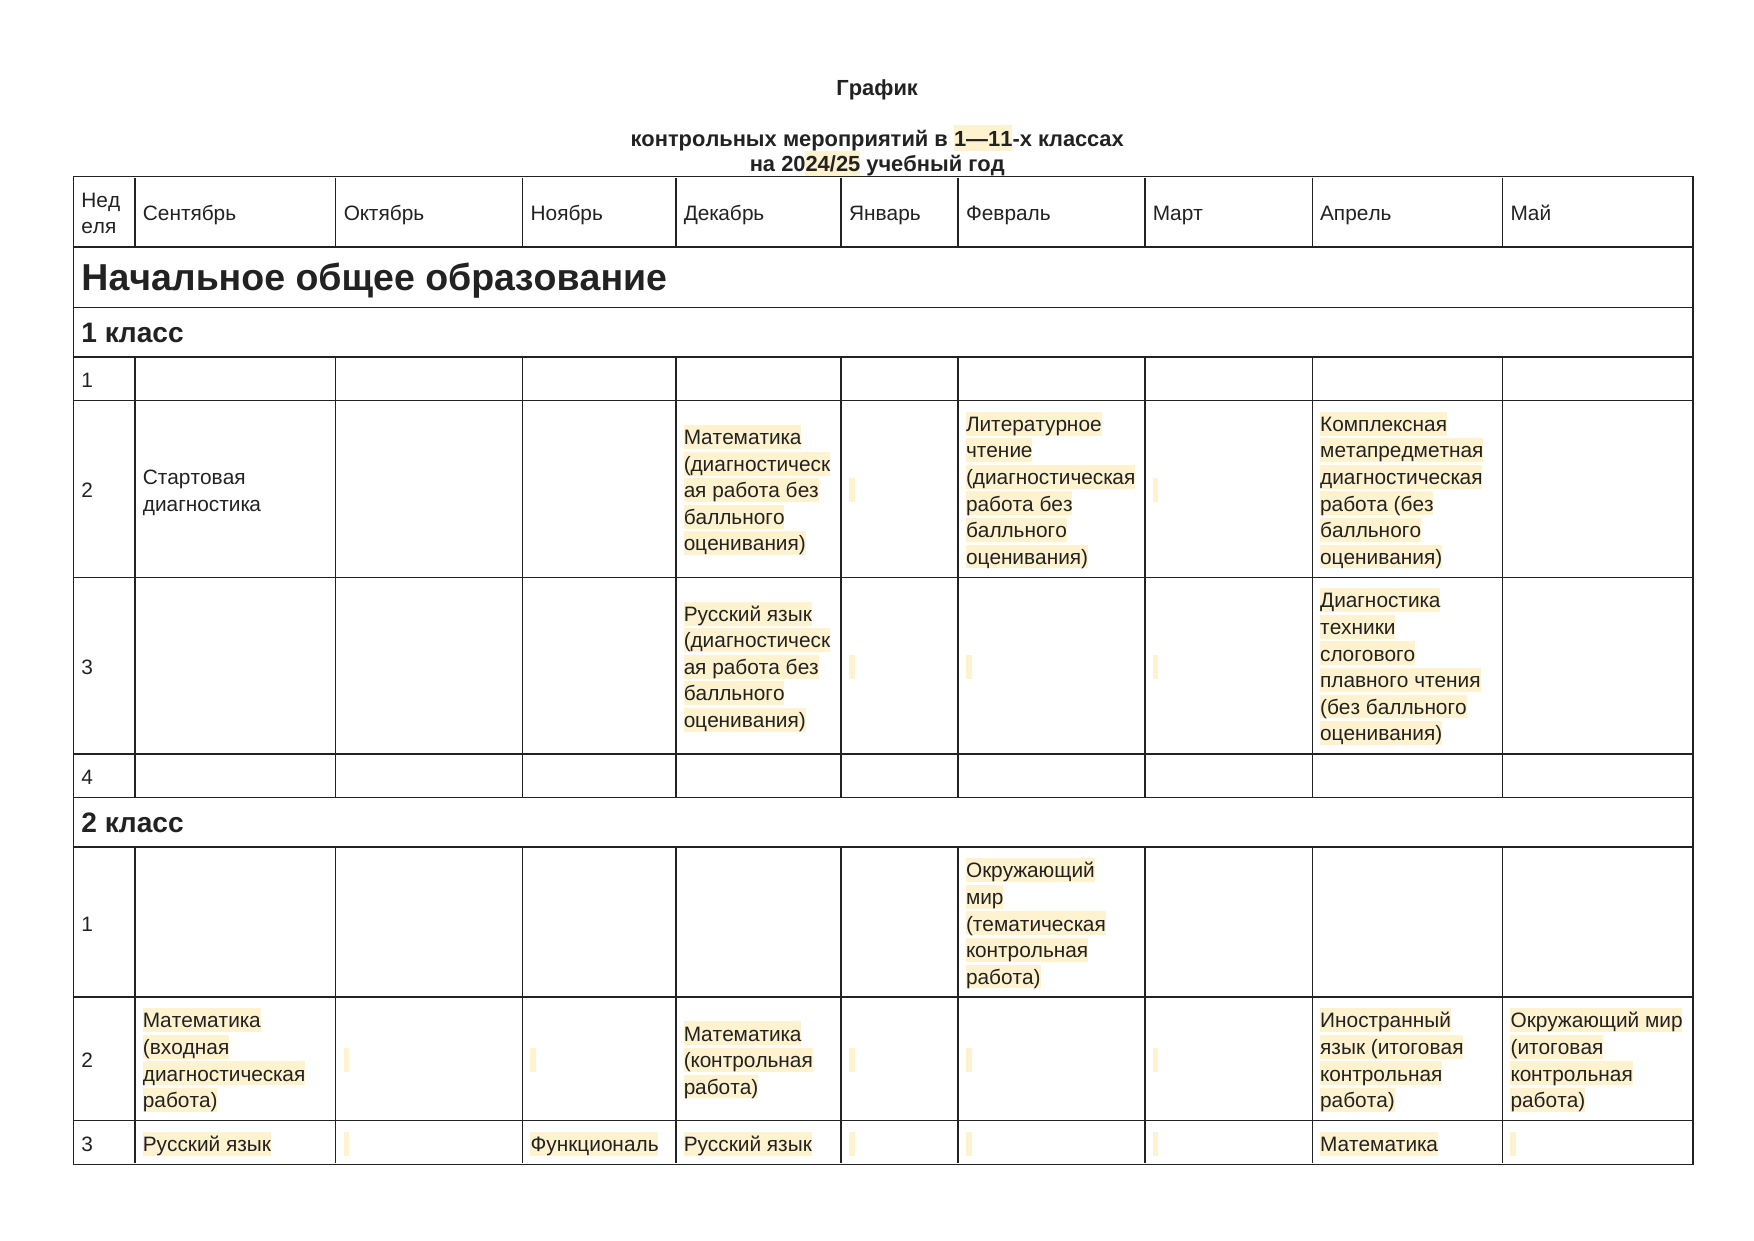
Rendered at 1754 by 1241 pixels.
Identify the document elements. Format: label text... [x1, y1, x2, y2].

table_header Октябрь [336, 177, 522, 246]
table_cell 3 [74, 1121, 134, 1163]
table_cell [842, 1121, 957, 1163]
table_cell 2 класс [74, 798, 1692, 846]
table_cell [1146, 1121, 1312, 1163]
table_cell Диагностика техники слогового плавного чтения (без балльного оценивания) [1313, 578, 1502, 753]
table_header Май [1503, 177, 1692, 246]
table_cell [136, 848, 335, 996]
table_cell Окружающий мир (тематическая контрольная работа) [959, 848, 1144, 996]
table_cell [523, 358, 675, 400]
table_cell 4 [74, 755, 134, 797]
table_cell [523, 401, 675, 576]
table_cell [1313, 358, 1502, 400]
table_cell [523, 1121, 675, 1163]
table_cell [842, 755, 957, 797]
table_cell [136, 755, 335, 797]
table_cell Литературное чтение (диагностическая работа без балльного оценивания) [959, 401, 1144, 576]
table_cell 1 [74, 848, 134, 996]
text контрольных мероприятий в 1—11-х классах на 2024/25 учебный год [75, 100, 1679, 176]
table_cell Начальное общее образование [74, 248, 1692, 306]
table_cell [1146, 401, 1312, 576]
table_cell [959, 998, 1144, 1120]
table_cell Математика (контрольная работа) [677, 998, 840, 1120]
table_cell [1503, 1121, 1692, 1163]
table_cell [959, 578, 1144, 753]
table_cell [336, 755, 522, 797]
table_cell [842, 358, 957, 400]
table_header Ноябрь [523, 177, 676, 246]
table_header Январь [842, 177, 958, 246]
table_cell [1313, 1121, 1502, 1163]
table_cell [842, 401, 957, 576]
table_cell [842, 578, 957, 753]
table_cell [677, 358, 840, 400]
table_cell [1503, 578, 1692, 753]
table_cell Иностранный язык (итоговая контрольная работа) [1313, 998, 1502, 1120]
table_cell Комплексная метапредметная диагностическая работа (без балльного оценивания) [1313, 401, 1502, 576]
table_cell 2 [74, 998, 134, 1120]
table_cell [136, 1121, 335, 1163]
table_cell [1146, 998, 1312, 1120]
table_cell [336, 358, 522, 400]
table_cell [1503, 755, 1692, 797]
table_cell [1146, 755, 1312, 797]
table_cell Математика (диагностическая работа без балльного оценивания) [677, 401, 840, 576]
table_cell [842, 848, 957, 996]
table_cell [1313, 755, 1502, 797]
table_cell Математика (входная диагностическая работа) [136, 998, 335, 1120]
table_header Сентябрь [136, 177, 335, 246]
table_cell [1146, 358, 1312, 400]
table_cell [523, 848, 675, 996]
table_cell [1146, 578, 1312, 753]
table_header Декабрь [677, 177, 841, 246]
table_cell [677, 755, 840, 797]
table_header Февраль [959, 177, 1145, 246]
table_header Апрель [1313, 177, 1502, 246]
table_cell Русский язык (диагностическая работа без балльного оценивания) [677, 578, 840, 753]
table_cell [959, 1121, 1144, 1163]
table_cell [136, 578, 335, 753]
table_cell [136, 358, 335, 400]
table_cell [336, 401, 522, 576]
table_cell [677, 848, 840, 996]
table_cell 3 [74, 578, 134, 753]
table_cell [842, 998, 957, 1120]
table_cell 1 [74, 358, 134, 400]
table_cell [336, 1121, 522, 1163]
table_cell [1313, 848, 1502, 996]
table_cell [336, 848, 522, 996]
table_cell [523, 755, 675, 797]
table_cell [1503, 848, 1692, 996]
table_cell [959, 755, 1144, 797]
table_cell [523, 578, 675, 753]
table_cell [523, 998, 675, 1120]
table_cell Стартовая диагностика [136, 401, 335, 576]
table_header Март [1146, 177, 1312, 246]
table_cell [336, 578, 522, 753]
table_cell 2 [74, 401, 134, 576]
table_cell [1503, 401, 1692, 576]
table_cell Русский язык (контрольная работа) [677, 1121, 840, 1163]
table_cell [1146, 848, 1312, 996]
table_cell 1 класс [74, 308, 1692, 356]
table_cell Окружающий мир (итоговая контрольная работа) [1503, 998, 1692, 1120]
table_cell [959, 358, 1144, 400]
table_cell [1503, 358, 1692, 400]
table_cell [336, 998, 522, 1120]
text График [75, 75, 1679, 100]
table_header Неделя [74, 177, 135, 246]
